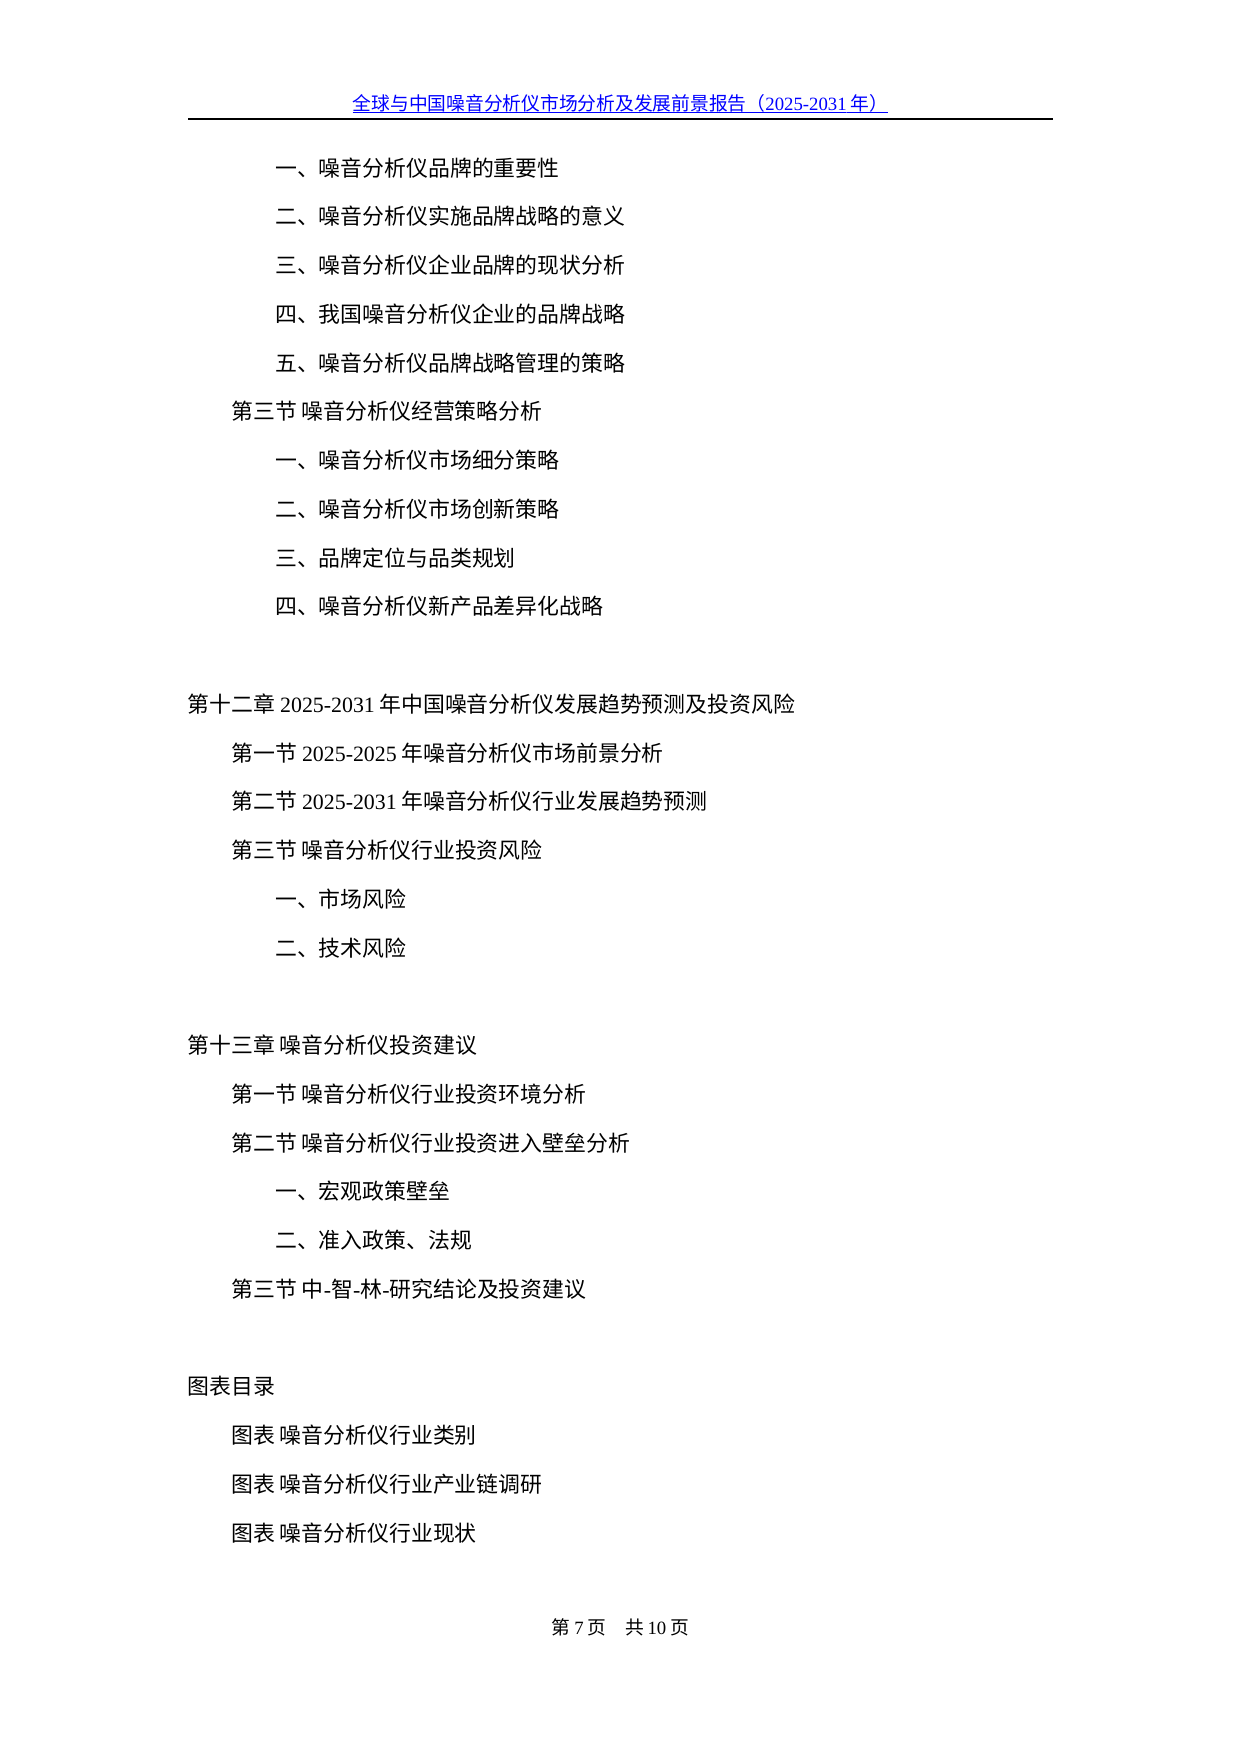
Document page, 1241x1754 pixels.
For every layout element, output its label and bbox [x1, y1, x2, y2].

text [187, 150, 1053, 1548]
